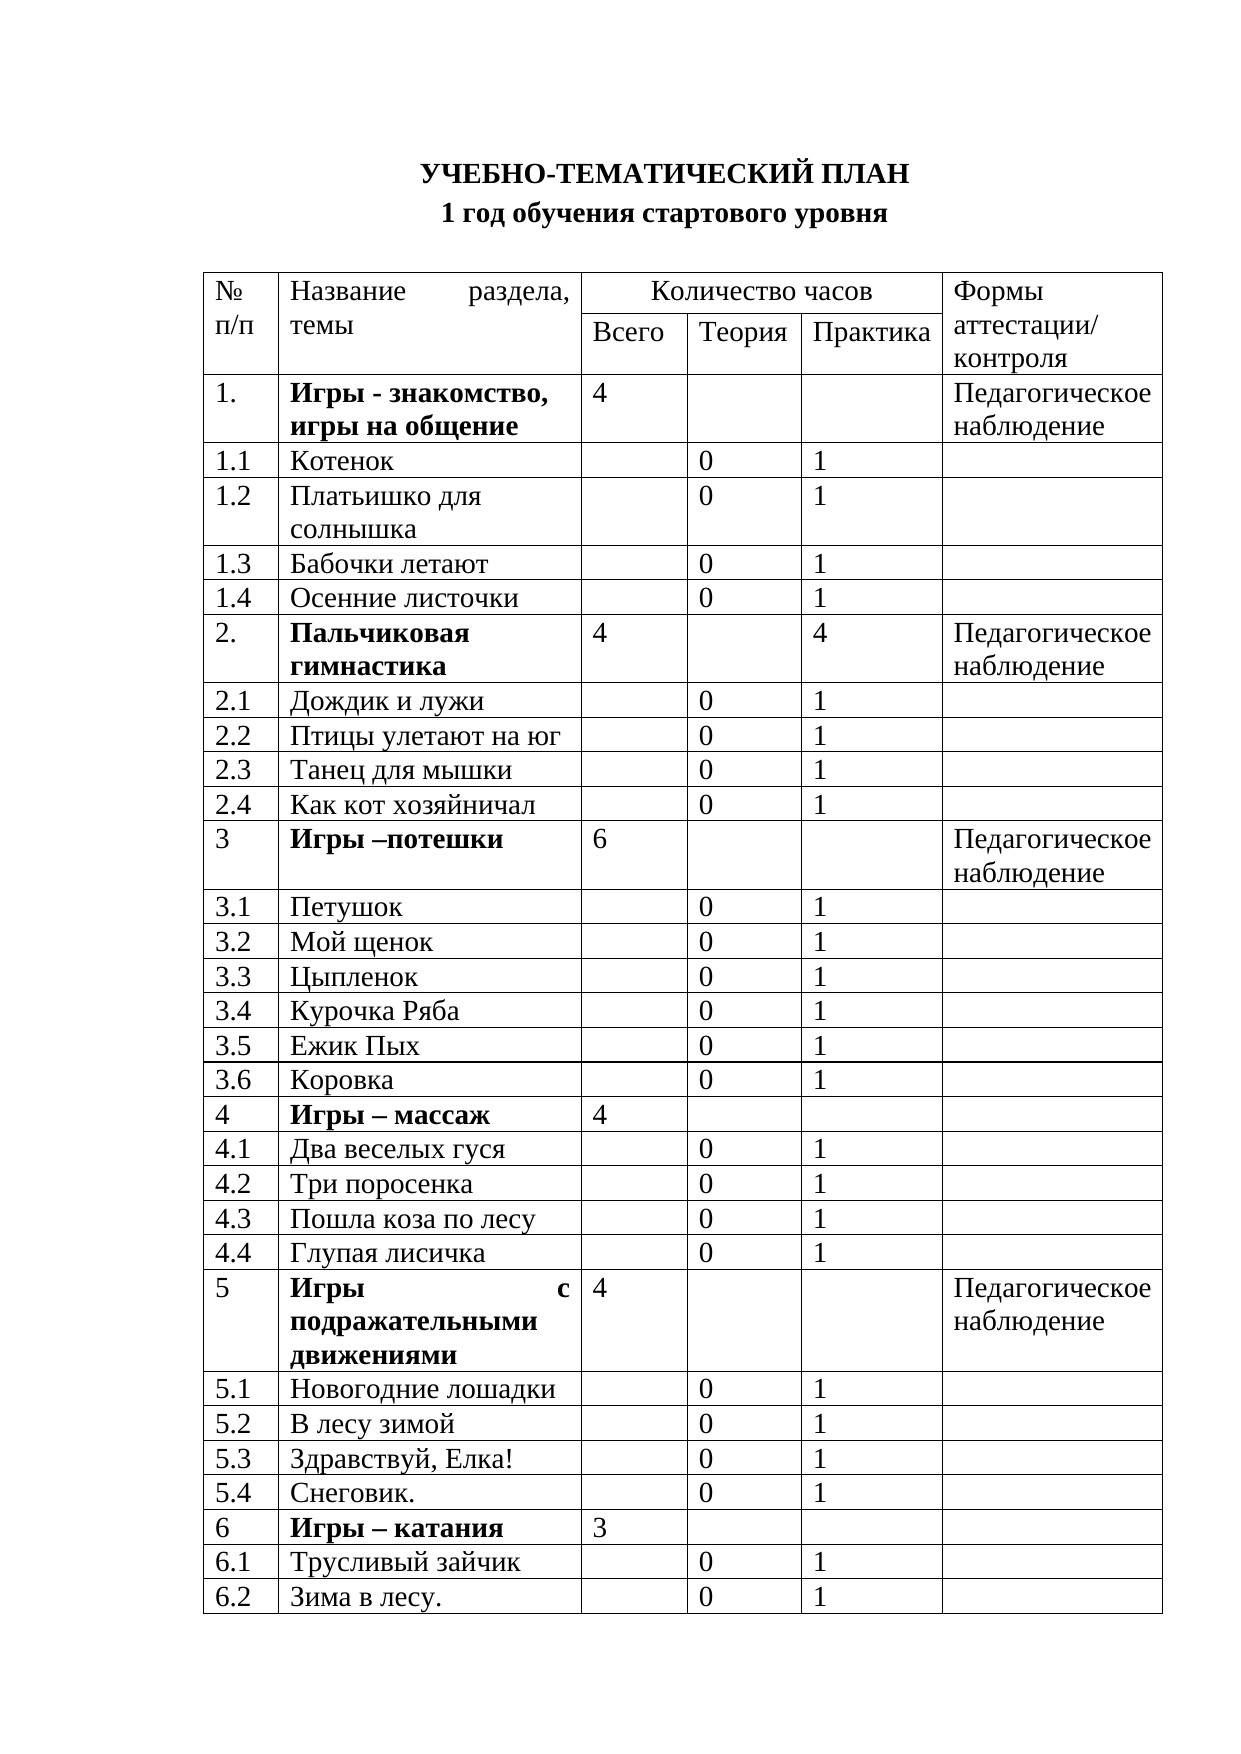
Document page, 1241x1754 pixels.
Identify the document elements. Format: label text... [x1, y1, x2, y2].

table_cell 1 [802, 546, 942, 579]
table_cell 1 [802, 1406, 942, 1440]
table_cell [582, 1579, 687, 1613]
table_cell Теория [688, 314, 801, 374]
table_cell 6 [204, 1510, 278, 1543]
table_cell Дождик и лужи [279, 683, 581, 717]
table_cell 0 [688, 1579, 801, 1613]
table_cell 3.5 [204, 1028, 278, 1061]
table_cell Курочка Ряба [279, 993, 581, 1027]
table_cell В лесу зимой [279, 1406, 581, 1440]
table_cell Всего [582, 314, 687, 374]
table_cell 0 [688, 1132, 801, 1165]
table_cell 0 [688, 993, 801, 1027]
table_cell 1 [802, 683, 942, 717]
table_cell 0 [688, 1028, 801, 1061]
table_cell [582, 1028, 687, 1061]
table_cell [582, 1166, 687, 1200]
text 1 год обучения стартового уровня [177, 195, 1152, 229]
table_cell [688, 375, 801, 442]
table_cell [688, 1097, 801, 1131]
table_cell [943, 683, 1162, 717]
table_cell [943, 1063, 1162, 1096]
table_cell 1.3 [204, 546, 278, 579]
table_cell [582, 546, 687, 579]
table_cell 0 [688, 1166, 801, 1200]
table_cell 1 [802, 787, 942, 820]
table_cell [943, 1475, 1162, 1509]
table_header № п/п [204, 273, 278, 374]
table_cell 3.1 [204, 890, 278, 923]
table_cell Пошла коза по лесу [279, 1201, 581, 1234]
table_cell Мой щенок [279, 924, 581, 958]
table_cell [688, 821, 801, 888]
table_cell [943, 1028, 1162, 1061]
table_cell Глупая лисичка [279, 1235, 581, 1269]
table_cell 1 [802, 924, 942, 958]
table_cell 2. [204, 615, 278, 682]
table_cell 5.2 [204, 1406, 278, 1440]
table_cell [943, 959, 1162, 992]
table_cell Игры – массаж [279, 1097, 581, 1131]
table_cell 0 [688, 683, 801, 717]
table_cell 1 [802, 1132, 942, 1165]
table_cell 1 [802, 1441, 942, 1474]
table_cell [582, 1201, 687, 1234]
table_cell 0 [688, 924, 801, 958]
table_cell 6 [582, 821, 687, 888]
table_cell 1 [802, 1028, 942, 1061]
table_cell Игры –потешки [279, 821, 581, 888]
table_cell 0 [688, 1235, 801, 1269]
table_cell [943, 890, 1162, 923]
table_header Формы аттестации/ контроля [943, 273, 1162, 374]
table_cell Игры - знакомство, игры на общение [279, 375, 581, 442]
table_cell [943, 443, 1162, 477]
table_cell [943, 1406, 1162, 1440]
table_cell Пальчиковая гимнастика [279, 615, 581, 682]
table_cell 5.3 [204, 1441, 278, 1474]
table_cell 4.1 [204, 1132, 278, 1165]
table_cell 1 [802, 1372, 942, 1405]
table_cell 0 [688, 1406, 801, 1440]
table_cell [582, 787, 687, 820]
table_cell [802, 1097, 942, 1131]
table_cell 0 [688, 959, 801, 992]
table_cell [943, 1372, 1162, 1405]
table_cell Три поросенка [279, 1166, 581, 1200]
table_cell 0 [688, 1475, 801, 1509]
table_cell 1.1 [204, 443, 278, 477]
table_cell [943, 718, 1162, 751]
table_cell 0 [688, 478, 801, 545]
table_cell Снеговик. [279, 1475, 581, 1509]
table_cell [943, 1579, 1162, 1613]
table_cell [943, 1545, 1162, 1578]
table_cell [582, 993, 687, 1027]
table_cell [943, 924, 1162, 958]
table_cell 0 [688, 546, 801, 579]
table_cell 1 [802, 993, 942, 1027]
table_cell [582, 718, 687, 751]
table_cell [582, 1372, 687, 1405]
table_cell Зима в лесу. [279, 1579, 581, 1613]
table_cell 6.1 [204, 1545, 278, 1578]
table_cell Трусливый зайчик [279, 1545, 581, 1578]
table_cell [582, 1545, 687, 1578]
table_cell 3.2 [204, 924, 278, 958]
table_cell 0 [688, 718, 801, 751]
table_cell [802, 375, 942, 442]
table_cell 4 [582, 615, 687, 682]
table_cell 4.4 [204, 1235, 278, 1269]
table_cell [943, 1166, 1162, 1200]
table_cell 0 [688, 1063, 801, 1096]
table_cell 0 [688, 1372, 801, 1405]
table_cell Педагогическое наблюдение [943, 615, 1162, 682]
table_cell [802, 821, 942, 888]
table_cell Бабочки летают [279, 546, 581, 579]
table_cell [943, 787, 1162, 820]
table_cell 1 [802, 1545, 942, 1578]
table_cell Котенок [279, 443, 581, 477]
table_cell 0 [688, 443, 801, 477]
table_cell [943, 1441, 1162, 1474]
table_cell 2.1 [204, 683, 278, 717]
table_cell [582, 1132, 687, 1165]
table_cell [582, 683, 687, 717]
table_cell [582, 1406, 687, 1440]
table_cell 0 [688, 752, 801, 786]
table_cell 4.2 [204, 1166, 278, 1200]
table_cell 4 [582, 1270, 687, 1371]
table_cell 1 [802, 478, 942, 545]
table_cell 1 [802, 1201, 942, 1234]
table_cell 3.6 [204, 1063, 278, 1096]
table_cell Педагогическое наблюдение [943, 821, 1162, 888]
table_cell 0 [688, 890, 801, 923]
table_cell 4 [802, 615, 942, 682]
table_cell 3.3 [204, 959, 278, 992]
table_cell [943, 1132, 1162, 1165]
table_cell [802, 1510, 942, 1543]
table_cell [943, 993, 1162, 1027]
table_cell [582, 1235, 687, 1269]
table_cell 1 [802, 752, 942, 786]
table_cell 1. [204, 375, 278, 442]
table_cell [582, 924, 687, 958]
table_cell 4 [582, 1097, 687, 1131]
table_cell [688, 1510, 801, 1543]
table_cell 0 [688, 787, 801, 820]
table_cell [943, 1201, 1162, 1234]
table_cell 2.2 [204, 718, 278, 751]
table_cell Педагогическое наблюдение [943, 1270, 1162, 1371]
table_cell 2.4 [204, 787, 278, 820]
table_cell [688, 1270, 801, 1371]
table_cell Петушок [279, 890, 581, 923]
table_cell 5.1 [204, 1372, 278, 1405]
table_cell 5.4 [204, 1475, 278, 1509]
table_cell Птицы улетают на юг [279, 718, 581, 751]
table_cell [943, 1097, 1162, 1131]
table_cell Ежик Пых [279, 1028, 581, 1061]
table_cell 0 [688, 1441, 801, 1474]
table_cell [582, 580, 687, 614]
table_cell Новогодние лошадки [279, 1372, 581, 1405]
table_cell [943, 1235, 1162, 1269]
table_cell 3 [582, 1510, 687, 1543]
table_cell Осенние листочки [279, 580, 581, 614]
table_cell Танец для мышки [279, 752, 581, 786]
table_cell 4 [204, 1097, 278, 1131]
table_cell [943, 478, 1162, 545]
table_cell 1 [802, 959, 942, 992]
table_cell 0 [688, 580, 801, 614]
table_cell 1 [802, 1475, 942, 1509]
table_cell [582, 1063, 687, 1096]
table_cell 1.4 [204, 580, 278, 614]
table_cell [688, 615, 801, 682]
table_cell [943, 1510, 1162, 1543]
table_cell 1.2 [204, 478, 278, 545]
table_cell Игры – катания [279, 1510, 581, 1543]
table_cell Два веселых гуся [279, 1132, 581, 1165]
table_cell Коровка [279, 1063, 581, 1096]
table_cell [802, 1270, 942, 1371]
table_cell 1 [802, 580, 942, 614]
table_cell [582, 959, 687, 992]
table_cell 6.2 [204, 1579, 278, 1613]
table_cell [582, 890, 687, 923]
table_cell [582, 443, 687, 477]
table_cell [582, 1441, 687, 1474]
table_cell 0 [688, 1545, 801, 1578]
table_cell [943, 580, 1162, 614]
table_cell 4 [582, 375, 687, 442]
table_cell 1 [802, 1166, 942, 1200]
table_cell 4.3 [204, 1201, 278, 1234]
table_cell Игры с подражательными движениями [279, 1270, 581, 1371]
table_cell [582, 752, 687, 786]
table_cell 3 [204, 821, 278, 888]
table_cell 3.4 [204, 993, 278, 1027]
table_cell [943, 546, 1162, 579]
table_cell Здравствуй, Елка! [279, 1441, 581, 1474]
table_cell Как кот хозяйничал [279, 787, 581, 820]
table_cell 1 [802, 890, 942, 923]
table_cell [582, 1475, 687, 1509]
table_header Название раздела, темы [279, 273, 581, 374]
table_header Количество часов [582, 273, 942, 313]
table_cell 0 [688, 1201, 801, 1234]
table_cell Цыпленок [279, 959, 581, 992]
table_cell 1 [802, 1579, 942, 1613]
table_cell 1 [802, 718, 942, 751]
table_cell [582, 478, 687, 545]
table_cell Платьишко для солнышка [279, 478, 581, 545]
table_cell Педагогическое наблюдение [943, 375, 1162, 442]
table_cell 1 [802, 443, 942, 477]
table_cell 5 [204, 1270, 278, 1371]
table_cell 1 [802, 1063, 942, 1096]
table_cell 1 [802, 1235, 942, 1269]
table_cell 2.3 [204, 752, 278, 786]
table_cell Практика [802, 314, 942, 374]
table_cell [943, 752, 1162, 786]
text УЧЕБНО-ТЕМАТИЧЕСКИЙ ПЛАН [177, 157, 1152, 190]
